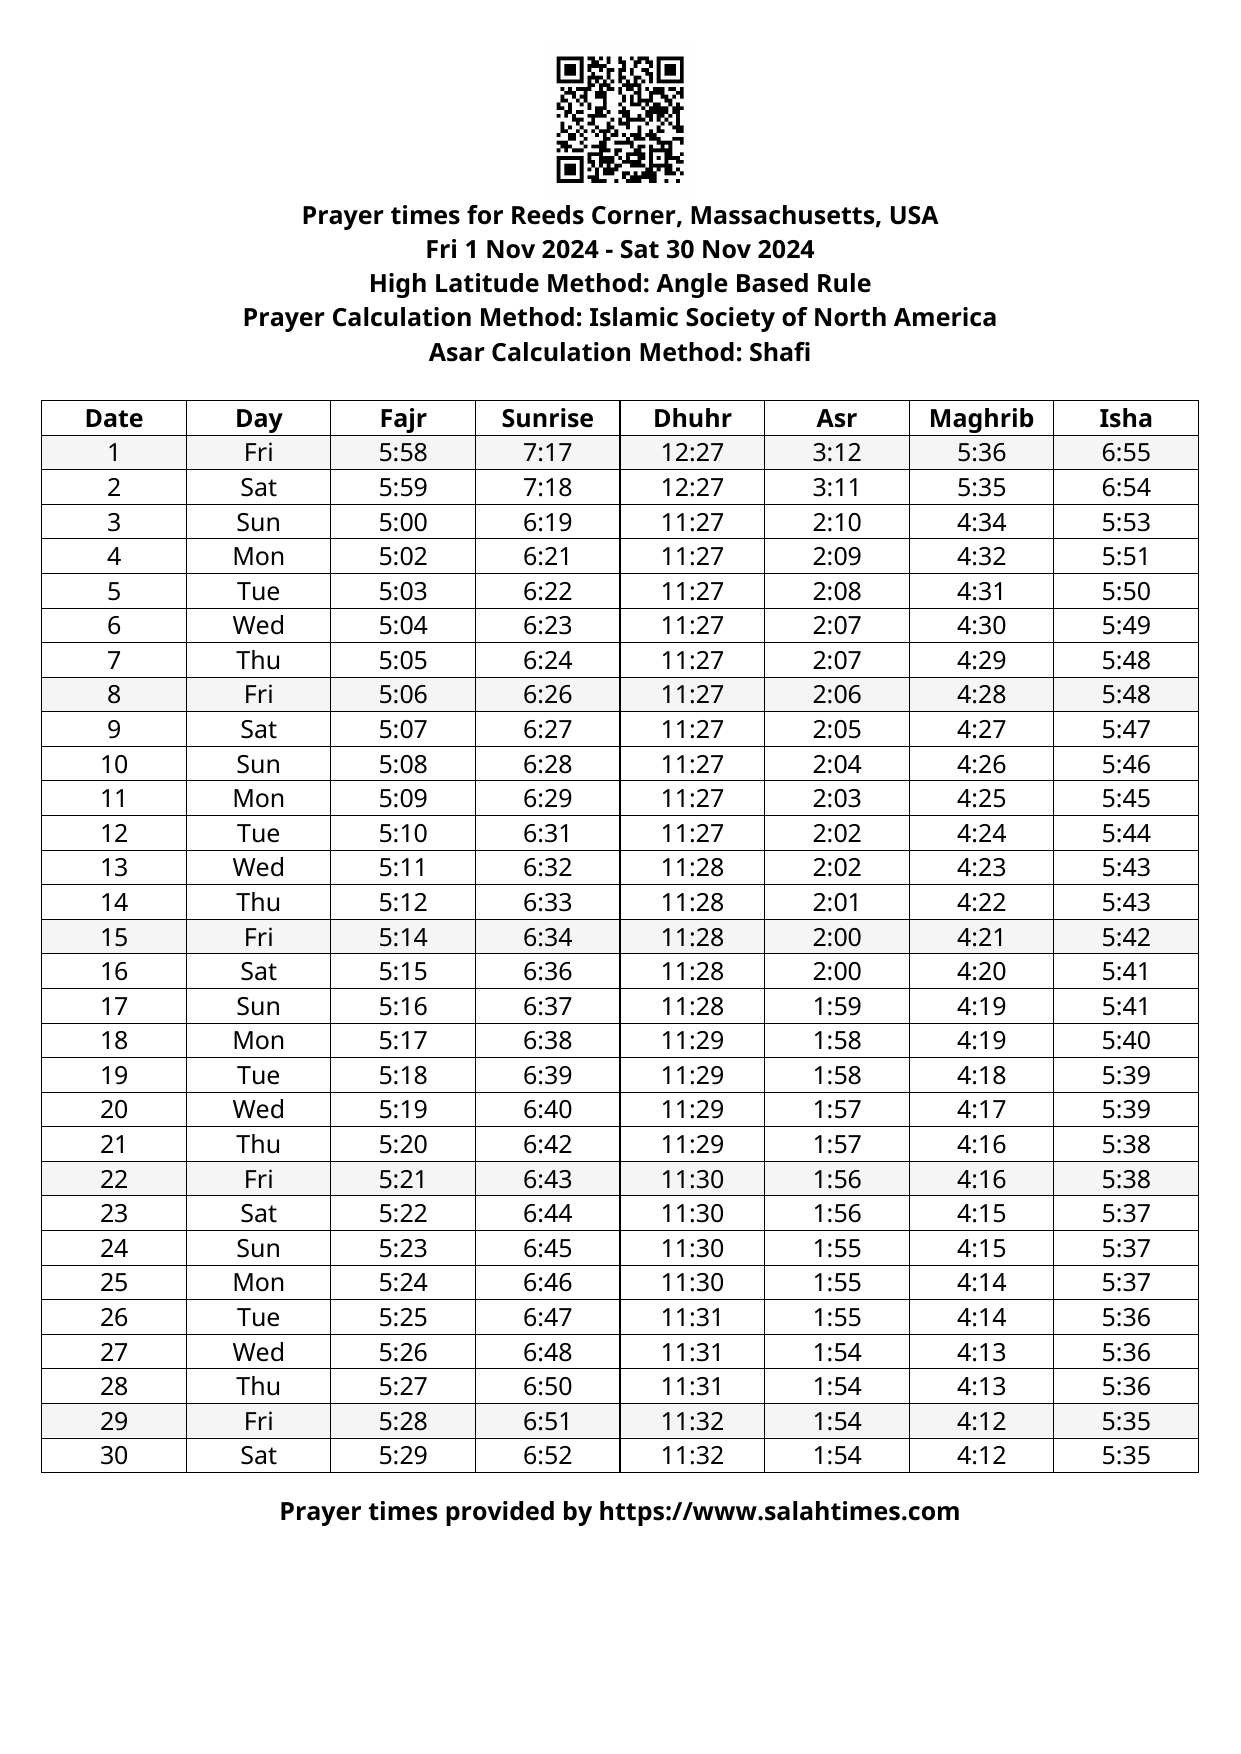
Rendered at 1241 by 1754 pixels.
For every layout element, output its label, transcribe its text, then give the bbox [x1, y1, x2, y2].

table_cell 4:32 [910, 539, 1053, 573]
table_cell 5:41 [1054, 954, 1198, 988]
table_cell Fri [187, 1162, 330, 1195]
table_cell 4:15 [910, 1196, 1053, 1230]
table_cell 5:38 [1054, 1127, 1198, 1161]
table_cell 4:20 [910, 954, 1053, 988]
table_cell 5:16 [331, 989, 475, 1022]
table_cell 2:05 [765, 712, 909, 746]
table_cell Tue [187, 816, 330, 849]
table_cell 2:07 [765, 609, 909, 642]
table_cell 5:02 [331, 539, 475, 573]
table_cell Sat [187, 712, 330, 746]
table_cell 1:54 [765, 1404, 909, 1437]
table_cell 6:40 [476, 1093, 619, 1126]
table_cell 3 [42, 505, 186, 538]
table_header Sunrise [476, 401, 619, 434]
table_cell 19 [42, 1058, 186, 1092]
table_cell 5:12 [331, 885, 475, 919]
table_cell 11:27 [621, 816, 764, 849]
table_cell 1:56 [765, 1162, 909, 1195]
table_cell 11:27 [621, 539, 764, 573]
table_cell 6:39 [476, 1058, 619, 1092]
table_cell 4:25 [910, 781, 1053, 815]
table_cell 4:12 [910, 1439, 1053, 1472]
table_cell 4:22 [910, 885, 1053, 919]
table_cell 2:07 [765, 643, 909, 677]
table_cell 11:27 [621, 678, 764, 711]
table_cell 5:59 [331, 470, 475, 504]
table_cell 4:17 [910, 1093, 1053, 1126]
table_cell 5:58 [331, 436, 475, 469]
table_cell 1:54 [765, 1439, 909, 1472]
table_cell 2:09 [765, 539, 909, 573]
table_cell 2 [42, 470, 186, 504]
table_cell Mon [187, 1266, 330, 1299]
table_cell 6:50 [476, 1369, 619, 1403]
table_header Dhuhr [621, 401, 764, 434]
table_cell 11:31 [621, 1335, 764, 1368]
table_cell Thu [187, 1369, 330, 1403]
table_cell 6:52 [476, 1439, 619, 1472]
table_cell 18 [42, 1024, 186, 1057]
table_cell 4:14 [910, 1266, 1053, 1299]
table_cell 5:17 [331, 1024, 475, 1057]
table_cell 11:29 [621, 1024, 764, 1057]
table_cell 7 [42, 643, 186, 677]
table_cell 6:47 [476, 1300, 619, 1334]
table_cell 6:23 [476, 609, 619, 642]
table_cell 11:28 [621, 954, 764, 988]
table_cell 11:31 [621, 1369, 764, 1403]
table_cell 6:26 [476, 678, 619, 711]
table_cell 4:31 [910, 574, 1053, 607]
table_cell 11:32 [621, 1439, 764, 1472]
table_cell 5:25 [331, 1300, 475, 1334]
table_cell 11:31 [621, 1300, 764, 1334]
table_cell 5:37 [1054, 1196, 1198, 1230]
table_cell 1:55 [765, 1231, 909, 1264]
table_cell 23 [42, 1196, 186, 1230]
table_cell 5:28 [331, 1404, 475, 1437]
table_cell 1:55 [765, 1266, 909, 1299]
table_header Isha [1054, 401, 1198, 434]
table_cell 6:19 [476, 505, 619, 538]
table_cell 5:27 [331, 1369, 475, 1403]
table_cell 5:11 [331, 851, 475, 884]
table_cell 11:28 [621, 920, 764, 953]
table_cell 5:51 [1054, 539, 1198, 573]
table_cell 5:35 [910, 470, 1053, 504]
table_cell 5:39 [1054, 1058, 1198, 1092]
table_cell 5:46 [1054, 747, 1198, 780]
table_cell 5:37 [1054, 1231, 1198, 1264]
table_cell 12:27 [621, 436, 764, 469]
table_cell 4:16 [910, 1162, 1053, 1195]
table_cell 11:29 [621, 1058, 764, 1092]
table_header Fajr [331, 401, 475, 434]
table_cell 4:13 [910, 1335, 1053, 1368]
table_cell 5:38 [1054, 1162, 1198, 1195]
table_cell 6:31 [476, 816, 619, 849]
table_cell Mon [187, 1024, 330, 1057]
table_cell 22 [42, 1162, 186, 1195]
table_cell 5:36 [910, 436, 1053, 469]
table_cell 17 [42, 989, 186, 1022]
text Fri 1 Nov 2024 - Sat 30 Nov 2024 [42, 232, 1198, 266]
table_cell 2:04 [765, 747, 909, 780]
table_cell 5:50 [1054, 574, 1198, 607]
table_cell 11:27 [621, 505, 764, 538]
table_cell 4:19 [910, 989, 1053, 1022]
table_cell 4:16 [910, 1127, 1053, 1161]
table_cell Tue [187, 1058, 330, 1092]
table_cell 11:27 [621, 781, 764, 815]
table_cell 6:43 [476, 1162, 619, 1195]
table_header Maghrib [910, 401, 1053, 434]
table_cell 6:34 [476, 920, 619, 953]
table_cell 6:32 [476, 851, 619, 884]
table_cell 5:37 [1054, 1266, 1198, 1299]
table_cell Sun [187, 747, 330, 780]
table_cell 6:28 [476, 747, 619, 780]
table_cell 9 [42, 712, 186, 746]
table_cell 5:43 [1054, 885, 1198, 919]
table_cell 12 [42, 816, 186, 849]
table_cell Mon [187, 781, 330, 815]
table_cell 5:05 [331, 643, 475, 677]
table_cell 29 [42, 1404, 186, 1437]
table_cell 5:03 [331, 574, 475, 607]
table_cell 1 [42, 436, 186, 469]
table_cell 1:54 [765, 1369, 909, 1403]
table_cell 4:14 [910, 1300, 1053, 1334]
table_cell Fri [187, 436, 330, 469]
table_cell 6:33 [476, 885, 619, 919]
table_header Day [187, 401, 330, 434]
table_cell 5:10 [331, 816, 475, 849]
table_cell 5:36 [1054, 1335, 1198, 1368]
table_cell 5:43 [1054, 851, 1198, 884]
table_cell 5:08 [331, 747, 475, 780]
table_cell 5:36 [1054, 1300, 1198, 1334]
table_cell 4:24 [910, 816, 1053, 849]
table_cell 5:48 [1054, 643, 1198, 677]
table_cell 11:27 [621, 574, 764, 607]
table_cell Sat [187, 954, 330, 988]
table_cell 6:38 [476, 1024, 619, 1057]
table_cell 30 [42, 1439, 186, 1472]
table_cell Wed [187, 1335, 330, 1368]
table_cell 7:17 [476, 436, 619, 469]
table_cell 5:29 [331, 1439, 475, 1472]
table_cell 2:02 [765, 851, 909, 884]
table_cell 28 [42, 1369, 186, 1403]
table_cell 11 [42, 781, 186, 815]
table_cell Sat [187, 470, 330, 504]
table_cell 11:28 [621, 885, 764, 919]
table_cell 6:55 [1054, 436, 1198, 469]
table_cell 5:07 [331, 712, 475, 746]
table_cell 11:30 [621, 1162, 764, 1195]
table_cell 25 [42, 1266, 186, 1299]
table_cell Fri [187, 678, 330, 711]
table_cell 11:27 [621, 747, 764, 780]
table_cell 5:20 [331, 1127, 475, 1161]
table_cell 5:35 [1054, 1404, 1198, 1437]
table_cell 16 [42, 954, 186, 988]
table_cell Wed [187, 609, 330, 642]
table_cell 12:27 [621, 470, 764, 504]
table_cell 11:27 [621, 609, 764, 642]
table_cell 7:18 [476, 470, 619, 504]
table_cell 2:01 [765, 885, 909, 919]
table_cell 14 [42, 885, 186, 919]
table_cell 5:53 [1054, 505, 1198, 538]
table_cell 5:45 [1054, 781, 1198, 815]
text Prayer times for Reeds Corner, Massachusetts, USA [42, 198, 1198, 232]
table_cell 5:04 [331, 609, 475, 642]
table_cell 6:37 [476, 989, 619, 1022]
table_cell 5:49 [1054, 609, 1198, 642]
table_cell 6:27 [476, 712, 619, 746]
table_cell 5:14 [331, 920, 475, 953]
table_cell 5 [42, 574, 186, 607]
table_cell 2:08 [765, 574, 909, 607]
table_cell 13 [42, 851, 186, 884]
table_cell 11:27 [621, 712, 764, 746]
table_cell 4:21 [910, 920, 1053, 953]
table_cell 5:00 [331, 505, 475, 538]
table_cell Thu [187, 885, 330, 919]
table_cell 2:06 [765, 678, 909, 711]
table_cell 3:12 [765, 436, 909, 469]
table_cell 5:42 [1054, 920, 1198, 953]
table_cell 1:54 [765, 1335, 909, 1368]
table_cell Thu [187, 643, 330, 677]
table_cell 5:48 [1054, 678, 1198, 711]
table_cell 11:28 [621, 851, 764, 884]
table_cell 11:30 [621, 1231, 764, 1264]
table_cell 11:27 [621, 643, 764, 677]
table_cell 11:28 [621, 989, 764, 1022]
text Prayer times provided by https://www.salahtimes.com [42, 1494, 1198, 1528]
table_cell 4:18 [910, 1058, 1053, 1092]
table_cell 5:36 [1054, 1369, 1198, 1403]
table_cell Thu [187, 1127, 330, 1161]
table_cell 8 [42, 678, 186, 711]
table_cell 4:23 [910, 851, 1053, 884]
table_cell 2:03 [765, 781, 909, 815]
table_cell 5:39 [1054, 1093, 1198, 1126]
table_cell 5:44 [1054, 816, 1198, 849]
table_cell 4:34 [910, 505, 1053, 538]
picture [542, 41, 699, 198]
table_cell Wed [187, 851, 330, 884]
table_cell 6:22 [476, 574, 619, 607]
table_cell 11:30 [621, 1196, 764, 1230]
table_cell 5:15 [331, 954, 475, 988]
table_cell 1:57 [765, 1127, 909, 1161]
table_header Date [42, 401, 186, 434]
table_cell 1:58 [765, 1024, 909, 1057]
table_cell Tue [187, 1300, 330, 1334]
table_cell 4:19 [910, 1024, 1053, 1057]
table_cell Sat [187, 1196, 330, 1230]
table_cell 6:24 [476, 643, 619, 677]
table_cell 6:42 [476, 1127, 619, 1161]
table_cell Mon [187, 539, 330, 573]
table_cell 5:19 [331, 1093, 475, 1126]
table_cell Sat [187, 1439, 330, 1472]
table_cell 4:15 [910, 1231, 1053, 1264]
table_cell 6:48 [476, 1335, 619, 1368]
table_cell 3:11 [765, 470, 909, 504]
table_cell 5:09 [331, 781, 475, 815]
table_cell 6:45 [476, 1231, 619, 1264]
table_cell 5:21 [331, 1162, 475, 1195]
table_cell 20 [42, 1093, 186, 1126]
table_cell 27 [42, 1335, 186, 1368]
table_cell Fri [187, 1404, 330, 1437]
table_cell 4:29 [910, 643, 1053, 677]
text Prayer Calculation Method: Islamic Society of North America [42, 300, 1198, 334]
table_cell 2:00 [765, 954, 909, 988]
table_cell 4:27 [910, 712, 1053, 746]
table_cell 1:59 [765, 989, 909, 1022]
table_cell Sun [187, 989, 330, 1022]
table_cell 5:47 [1054, 712, 1198, 746]
table_cell 5:18 [331, 1058, 475, 1092]
table_cell 11:29 [621, 1093, 764, 1126]
table_cell 11:30 [621, 1266, 764, 1299]
table_cell 5:24 [331, 1266, 475, 1299]
table_cell 4:26 [910, 747, 1053, 780]
table_cell 6 [42, 609, 186, 642]
table_cell 5:40 [1054, 1024, 1198, 1057]
table_cell 6:51 [476, 1404, 619, 1437]
table_cell 11:29 [621, 1127, 764, 1161]
table_cell 1:56 [765, 1196, 909, 1230]
table_cell 6:36 [476, 954, 619, 988]
table_cell 24 [42, 1231, 186, 1264]
table_cell 4:30 [910, 609, 1053, 642]
table_cell 4:28 [910, 678, 1053, 711]
table_cell 4 [42, 539, 186, 573]
table_cell 5:41 [1054, 989, 1198, 1022]
table_cell 1:57 [765, 1093, 909, 1126]
table_cell 10 [42, 747, 186, 780]
table_cell 6:44 [476, 1196, 619, 1230]
table_cell Tue [187, 574, 330, 607]
table_cell 11:32 [621, 1404, 764, 1437]
table_cell Sun [187, 505, 330, 538]
table_cell Sun [187, 1231, 330, 1264]
table_header Asr [765, 401, 909, 434]
table_cell 21 [42, 1127, 186, 1161]
table_cell 2:02 [765, 816, 909, 849]
text Asar Calculation Method: Shafi [42, 334, 1198, 368]
table_cell 5:26 [331, 1335, 475, 1368]
table_cell 2:10 [765, 505, 909, 538]
table_cell 6:21 [476, 539, 619, 573]
table_cell 6:29 [476, 781, 619, 815]
table_cell Wed [187, 1093, 330, 1126]
table_cell Fri [187, 920, 330, 953]
table_cell 4:13 [910, 1369, 1053, 1403]
table_cell 15 [42, 920, 186, 953]
table_cell 4:12 [910, 1404, 1053, 1437]
table_cell 5:22 [331, 1196, 475, 1230]
text High Latitude Method: Angle Based Rule [42, 266, 1198, 300]
table_cell 26 [42, 1300, 186, 1334]
table_cell 1:58 [765, 1058, 909, 1092]
table_cell 1:55 [765, 1300, 909, 1334]
table_cell 2:00 [765, 920, 909, 953]
table_cell 6:54 [1054, 470, 1198, 504]
table_cell 5:23 [331, 1231, 475, 1264]
table_cell 5:06 [331, 678, 475, 711]
table_cell 5:35 [1054, 1439, 1198, 1472]
table_cell 6:46 [476, 1266, 619, 1299]
